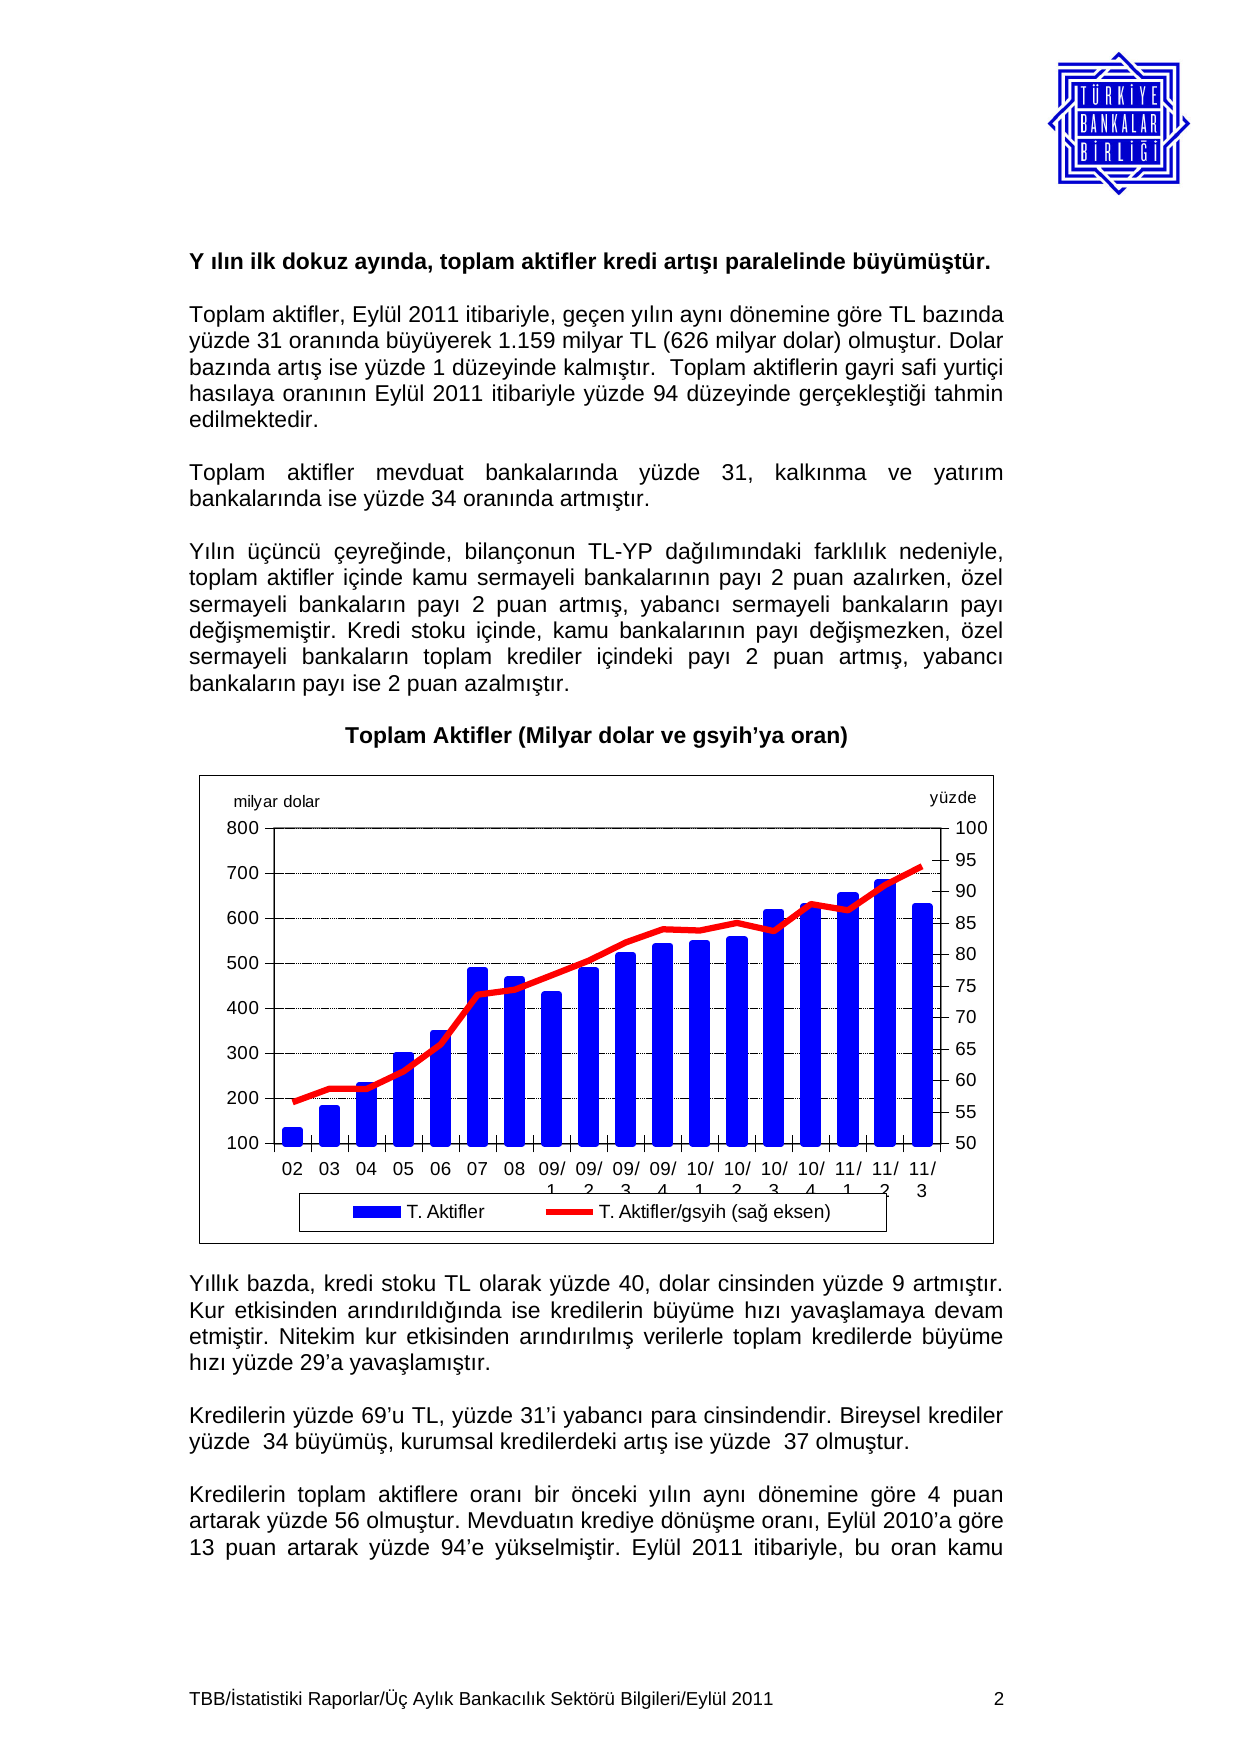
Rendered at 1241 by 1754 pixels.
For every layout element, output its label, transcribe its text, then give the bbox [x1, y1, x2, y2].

text Yılın üçüncü çeyreğinde, bilançonun TL-YP dağılımındaki farklılık nedeniyle, toplam aktifler içinde kamu sermayeli bankalarının payı 2 puan azalırken, özel sermayeli bankaların payı 2 puan artmış, yabancı sermayeli bankaların payı değişmemiştir. Kredi stoku içinde, kamu bankalarının payı değişmezken, özel sermayeli bankaların toplam krediler içindeki payı 2 puan artmış, yabancı bankaların payı ise 2 puan azalmıştır. [189, 538, 1004, 696]
text Kredilerin yüzde 69’u TL, yüzde 31’i yabancı para cinsindendir. Bireysel krediler yüzde 34 büyümüş, kurumsal kredilerdeki artış ise yüzde 37 olmuştur. [189, 1402, 1004, 1455]
text Yıllık bazda, kredi stoku TL olarak yüzde 40, dolar cinsinden yüzde 9 artmıştır. Kur etkisinden arındırıldığında ise kredilerin büyüme hızı yavaşlamaya devam etmiştir. Nitekim kur etkisinden arındırılmış verilerle toplam kredilerde büyüme hızı yüzde 29’a yavaşlamıştır. [189, 1270, 1004, 1376]
text Y ılın ilk dokuz ayında, toplam aktifler kredi artışı paralelinde büyümüştür. [189, 248, 1004, 274]
text Toplam aktifler mevduat bankalarında yüzde 31, kalkınma ve yatırım bankalarında ise yüzde 34 oranında artmıştır. [189, 459, 1004, 512]
text Toplam aktifler, Eylül 2011 itibariyle, geçen yılın aynı dönemine göre TL bazında yüzde 31 oranında büyüyerek 1.159 milyar TL (626 milyar dolar) olmuştur. Dolar bazında artış ise yüzde 1 düzeyinde kalmıştır. Toplam aktiflerin gayri safi yurtiçi hasılaya oranının Eylül 2011 itibariyle yüzde 94 düzeyinde gerçekleştiği tahmin edilmektedir. [189, 301, 1004, 432]
picture [1044, 49, 1194, 202]
text Toplam Aktifler (Milyar dolar ve gsyih’ya oran) [189, 722, 1004, 749]
